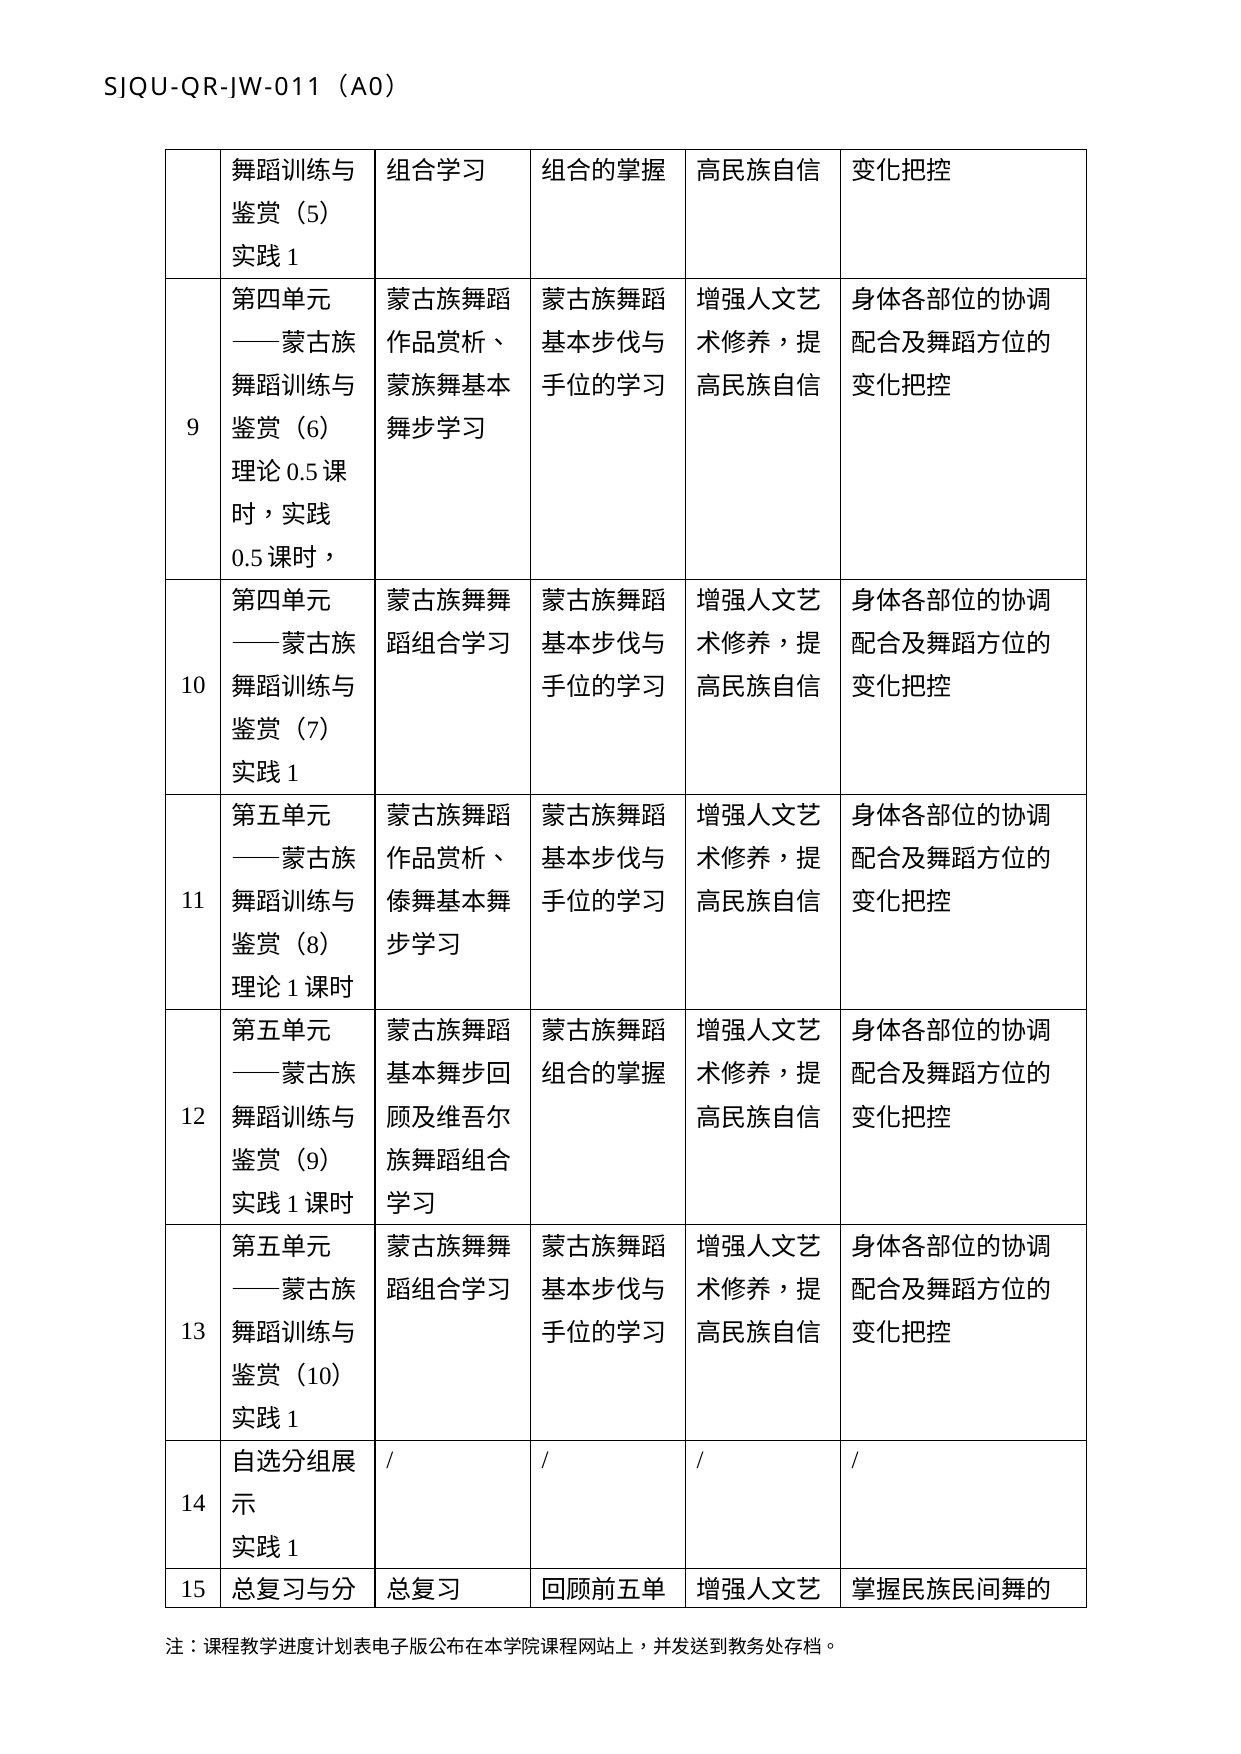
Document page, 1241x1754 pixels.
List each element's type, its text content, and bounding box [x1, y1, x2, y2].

table_cell 14 [166, 1441, 220, 1568]
table_cell 增强人文艺术修养，提高民族自信 [686, 580, 840, 794]
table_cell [841, 1569, 1086, 1607]
table_cell 增强人文艺术修养，提高民族自信 [686, 1010, 840, 1224]
table_cell 蒙古族舞蹈组合的掌握 [531, 150, 685, 277]
table_cell 回顾前五单元内容 [531, 1569, 685, 1607]
table_cell 自选分组展示 实践1 [221, 1441, 374, 1568]
table_cell 蒙古族舞蹈基本步伐与手位的学习 [531, 279, 685, 579]
table_cell 身体各部位的协调配合及舞蹈方位的变化把控 [841, 1225, 1086, 1439]
table_cell 第五单元——蒙古族舞蹈训练与鉴赏（8） 理论1课时 [221, 795, 374, 1009]
table_cell 蒙古族舞蹈作品赏析、蒙族舞基本舞步学习 [376, 279, 530, 579]
table_cell 11 [166, 795, 220, 1009]
table_cell 增强人文艺术修养，提高民族自信 [686, 1225, 840, 1439]
table_cell 身体各部位的协调配合及舞蹈方位的变化把控 [841, 1010, 1086, 1224]
table_cell 9 [166, 279, 220, 579]
table_cell 蒙古族舞蹈组合的掌握 [531, 1010, 685, 1224]
table_cell 增强人文艺术修养，提高民族自信 [686, 1569, 840, 1607]
table_cell / [531, 1441, 685, 1568]
table_cell 增强人文艺术修养，提高民族自信 [686, 279, 840, 579]
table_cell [221, 1569, 374, 1607]
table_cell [221, 150, 374, 277]
table_cell 蒙古族舞舞蹈组合学习 [376, 1225, 530, 1439]
table_cell 总复习 [376, 1569, 530, 1607]
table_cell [841, 150, 1086, 277]
table_cell 12 [166, 1010, 220, 1224]
table_cell 8 [166, 150, 220, 277]
table_cell 蒙古族舞蹈基本步伐与手位的学习 [531, 1225, 685, 1439]
table_cell / [686, 1441, 840, 1568]
table_cell 第四单元——蒙古族舞蹈训练与鉴赏（7） 实践1 [221, 580, 374, 794]
table_cell 第五单元——蒙古族舞蹈训练与鉴赏（10） 实践1 [221, 1225, 374, 1439]
table_cell 蒙古族舞蹈基本舞步回顾及维吾尔族舞蹈组合学习 [376, 1010, 530, 1224]
table_cell 身体各部位的协调配合及舞蹈方位的变化把控 [841, 795, 1086, 1009]
table_cell 10 [166, 580, 220, 794]
table_cell 15 [166, 1569, 220, 1607]
table_cell 增强人文艺术修养，提高民族自信 [686, 150, 840, 277]
table_cell 第五单元——蒙古族舞蹈训练与鉴赏（9）实践1课时 [221, 1010, 374, 1224]
table_cell / [376, 1441, 530, 1568]
table_cell 蒙古族舞蹈作品赏析、傣舞基本舞步学习 [376, 795, 530, 1009]
table_cell 增强人文艺术修养，提高民族自信 [686, 795, 840, 1009]
table_cell 13 [166, 1225, 220, 1439]
table_cell 第四单元——蒙古族舞蹈训练与鉴赏（6） 理论0.5课时，实践0.5课时， [221, 279, 374, 579]
table_cell 蒙古族舞蹈组合学习 [376, 150, 530, 277]
table_cell 蒙古族舞舞蹈组合学习 [376, 580, 530, 794]
table_cell 身体各部位的协调配合及舞蹈方位的变化把控 [841, 580, 1086, 794]
table_cell 蒙古族舞蹈基本步伐与手位的学习 [531, 580, 685, 794]
table_cell 身体各部位的协调配合及舞蹈方位的变化把控 [841, 279, 1086, 579]
table_cell 蒙古族舞蹈基本步伐与手位的学习 [531, 795, 685, 1009]
table_cell / [841, 1441, 1086, 1568]
